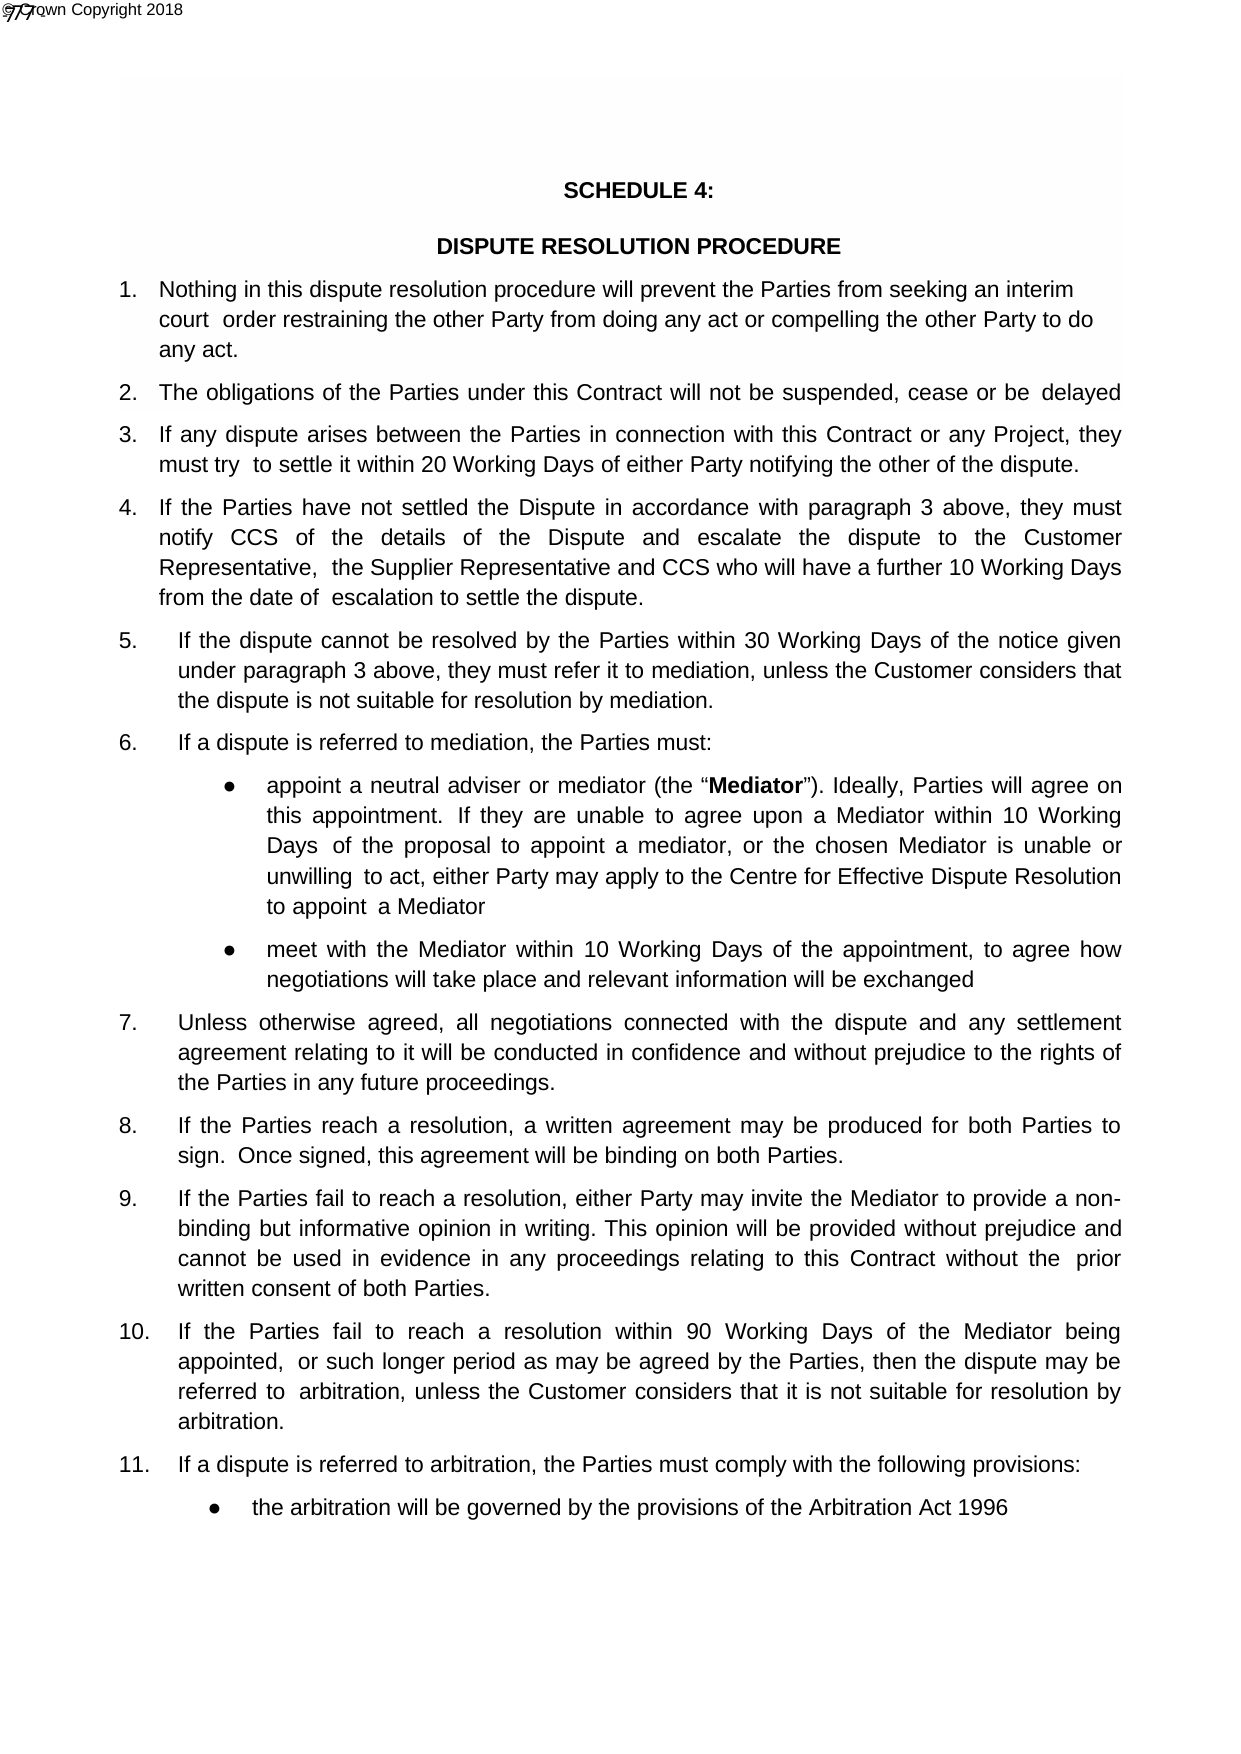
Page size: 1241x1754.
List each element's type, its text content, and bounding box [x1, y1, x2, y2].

list the arbitration will be governed by the provisions of the Arbitration Act 1996 [207, 1493, 1134, 1520]
list If the Parties fail to reach a resolution, either Party may invite the Mediator to provide a non- binding but informative opinion in writing. This opinion will be provided without prejudice and cannot be used in evidence in any proceedings relating to this Contract without the prior written consent of both Parties. [119, 1184, 1122, 1302]
list appoint a neutral adviser or mediator (the “Mediator”). Ideally, Parties will agree on this appointment. If they are unable to agree upon a Mediator within 10 Working Days of the proposal to appoint a mediator, or the chosen Mediator is unable or unwilling to act, either Party may apply to the Centre for Effective Dispute Resolution to appoint a Mediator [222, 772, 1122, 919]
list Unless otherwise agreed, all negotiations connected with the dispute and any settlement agreement relating to it will be conducted in confidence and without prejudice to the rights of the Parties in any future proceedings. [119, 1009, 1122, 1096]
list meet with the Mediator within 10 Working Days of the appointment, to agree how negotiations will take place and relevant information will be exchanged [222, 936, 1121, 992]
list If the dispute cannot be resolved by the Parties within 30 Working Days of the notice given under paragraph 3 above, they must refer it to mediation, unless the Customer considers that the dispute is not suitable for resolution by mediation. [119, 627, 1122, 713]
list If the Parties have not settled the Dispute in accordance with paragraph 3 above, they must notify CCS of the details of the Dispute and escalate the dispute to the Customer Representative, the Supplier Representative and CCS who will have a further 10 Working Days from the date of escalation to settle the dispute. [119, 494, 1122, 610]
list If a dispute is referred to arbitration, the Parties must comply with the following provisions: [119, 1451, 1134, 1477]
list If any dispute arises between the Parties in connection with this Contract or any Project, they must try to settle it within 20 Working Days of either Party notifying the other of the dispute. [119, 421, 1122, 478]
list If a dispute is referred to mediation, the Parties must: [119, 729, 1134, 756]
list If the Parties fail to reach a resolution within 90 Working Days of the Mediator being appointed, or such longer period as may be agreed by the Parties, then the dispute may be referred to arbitration, unless the Customer considers that it is not suitable for resolution by arbitration. [119, 1318, 1122, 1434]
list If the Parties reach a resolution, a written agreement may be produced for both Parties to sign. Once signed, this agreement will be binding on both Parties. [119, 1112, 1121, 1168]
